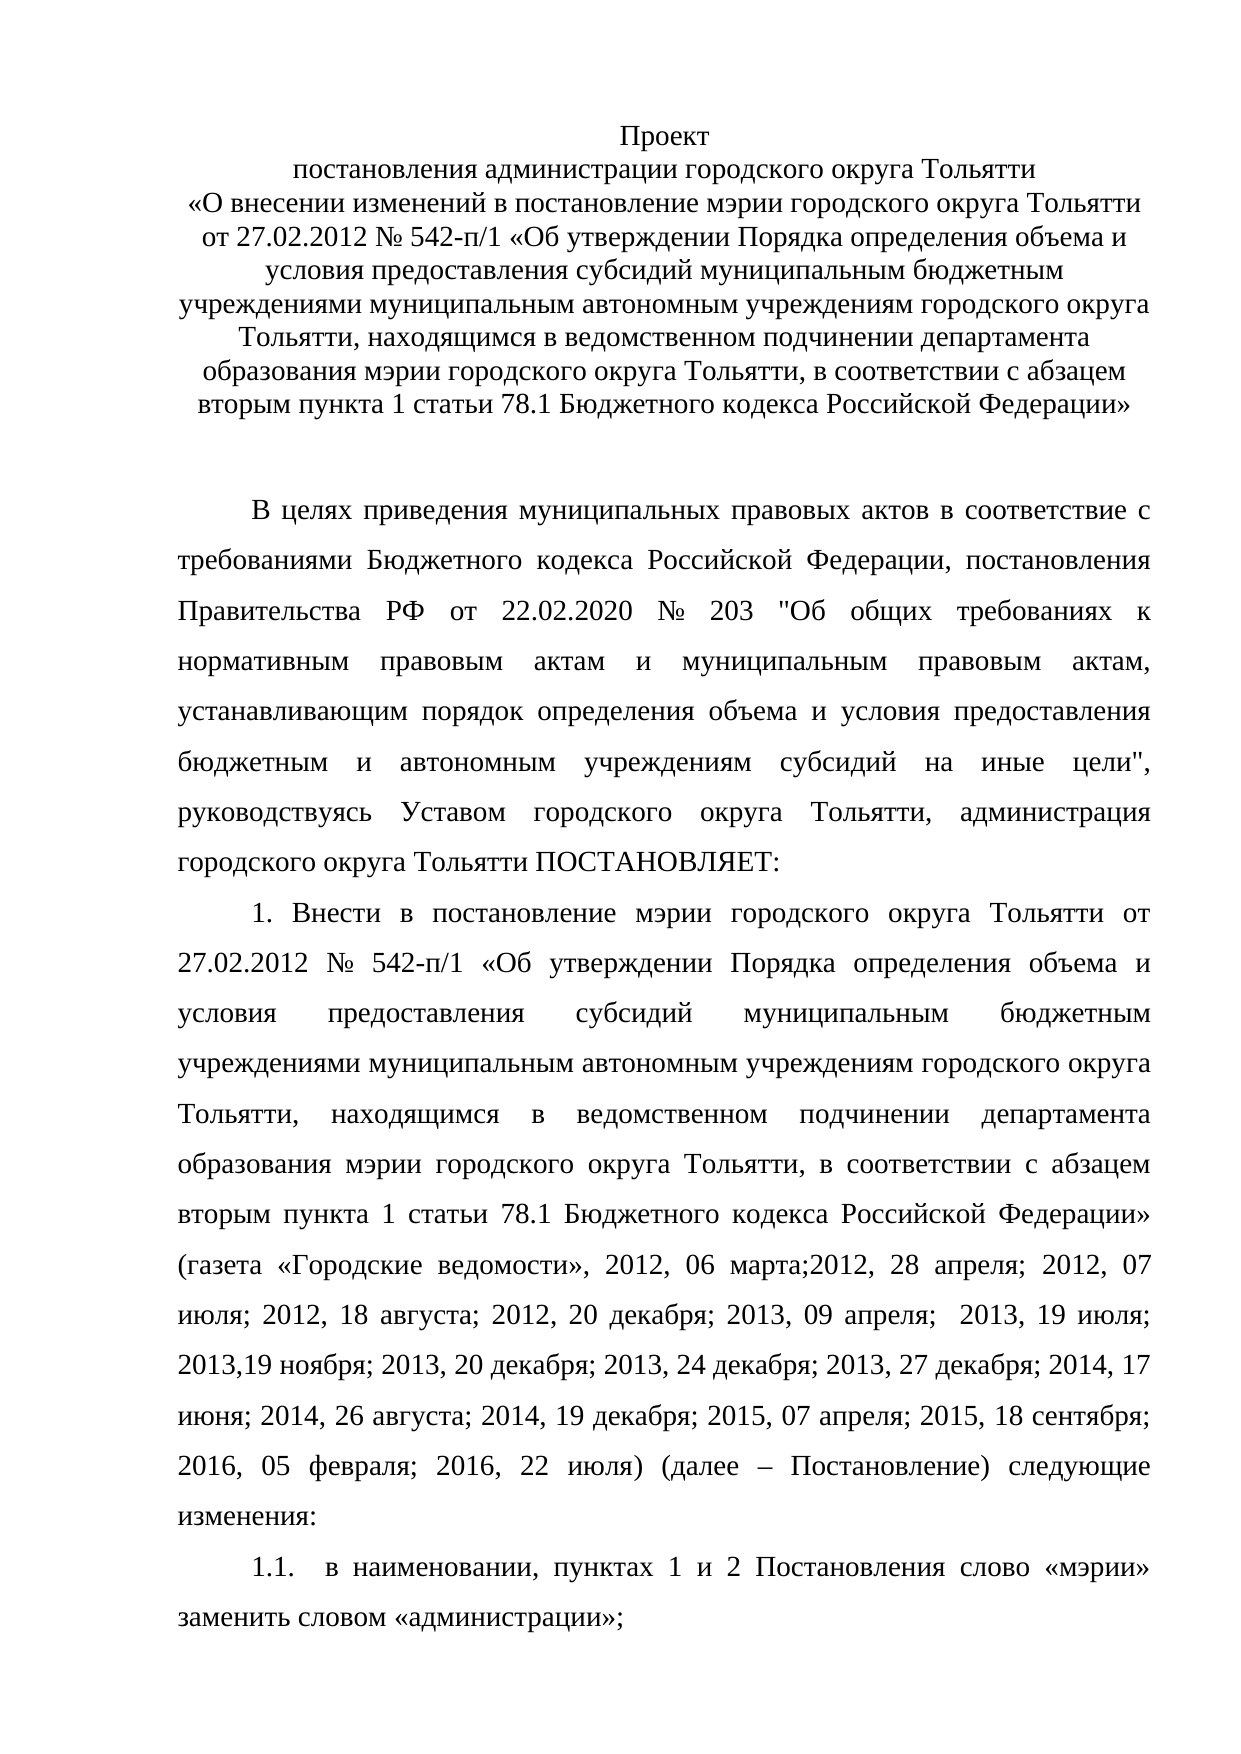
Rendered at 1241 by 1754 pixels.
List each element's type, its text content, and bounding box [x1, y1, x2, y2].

title «О внесении изменений в постановление мэрии городского округа Тольятти от 27.02.2012 № 542-п/1 «Об утверждении Порядка определения объема и условия предоставления субсидий муниципальным бюджетным учреждениями муниципальным автономным учреждениям городского округа Тольятти, находящимся в ведомственном подчинении департамента образования мэрии городского округа Тольятти, в соответствии с абзацем вторым пункта 1 статьи 78.1 Бюджетного кодекса Российской Федерации» [177, 185, 1152, 420]
text В целях приведения муниципальных правовых актов в соответствие с требованиями Бюджетного кодекса Российской Федерации, постановления Правительства РФ от 22.02.2020 № 203 "Об общих требованиях к нормативным правовым актам и муниципальным правовым актам, устанавливающим порядок определения объема и условия предоставления бюджетным и автономным учреждениям субсидий на иные цели", руководствуясь Уставом городского округа Тольятти, администрация городского округа Тольятти ПОСТАНОВЛЯЕТ: [177, 492, 1152, 878]
text Проект [177, 118, 1152, 152]
text 1. Внести в постановление мэрии городского округа Тольятти от 27.02.2012 № 542-п/1 «Об утверждении Порядка определения объема и условия предоставления субсидий муниципальным бюджетным учреждениями муниципальным автономным учреждениям городского округа Тольятти, находящимся в ведомственном подчинении департамента образования мэрии городского округа Тольятти, в соответствии с абзацем вторым пункта 1 статьи 78.1 Бюджетного кодекса Российской Федерации» (газета «Городские ведомости», 2012, 06 марта;2012, 28 апреля; 2012, 07 июля; 2012, 18 августа; 2012, 20 декабря; 2013, 09 апреля; 2013, 19 июля; 2013,19 ноября; 2013, 20 декабря; 2013, 24 декабря; 2013, 27 декабря; 2014, 17 июня; 2014, 26 августа; 2014, 19 декабря; 2015, 07 апреля; 2015, 18 сентября; 2016, 05 февраля; 2016, 22 июля) (далее – Постановление) следующие изменения: [177, 895, 1152, 1532]
title в наименовании, пунктах 1 и 2 Постановления слово «мэрии» заменить словом «администрации»; [177, 1549, 1152, 1633]
text постановления администрации городского округа Тольятти [177, 152, 1152, 185]
